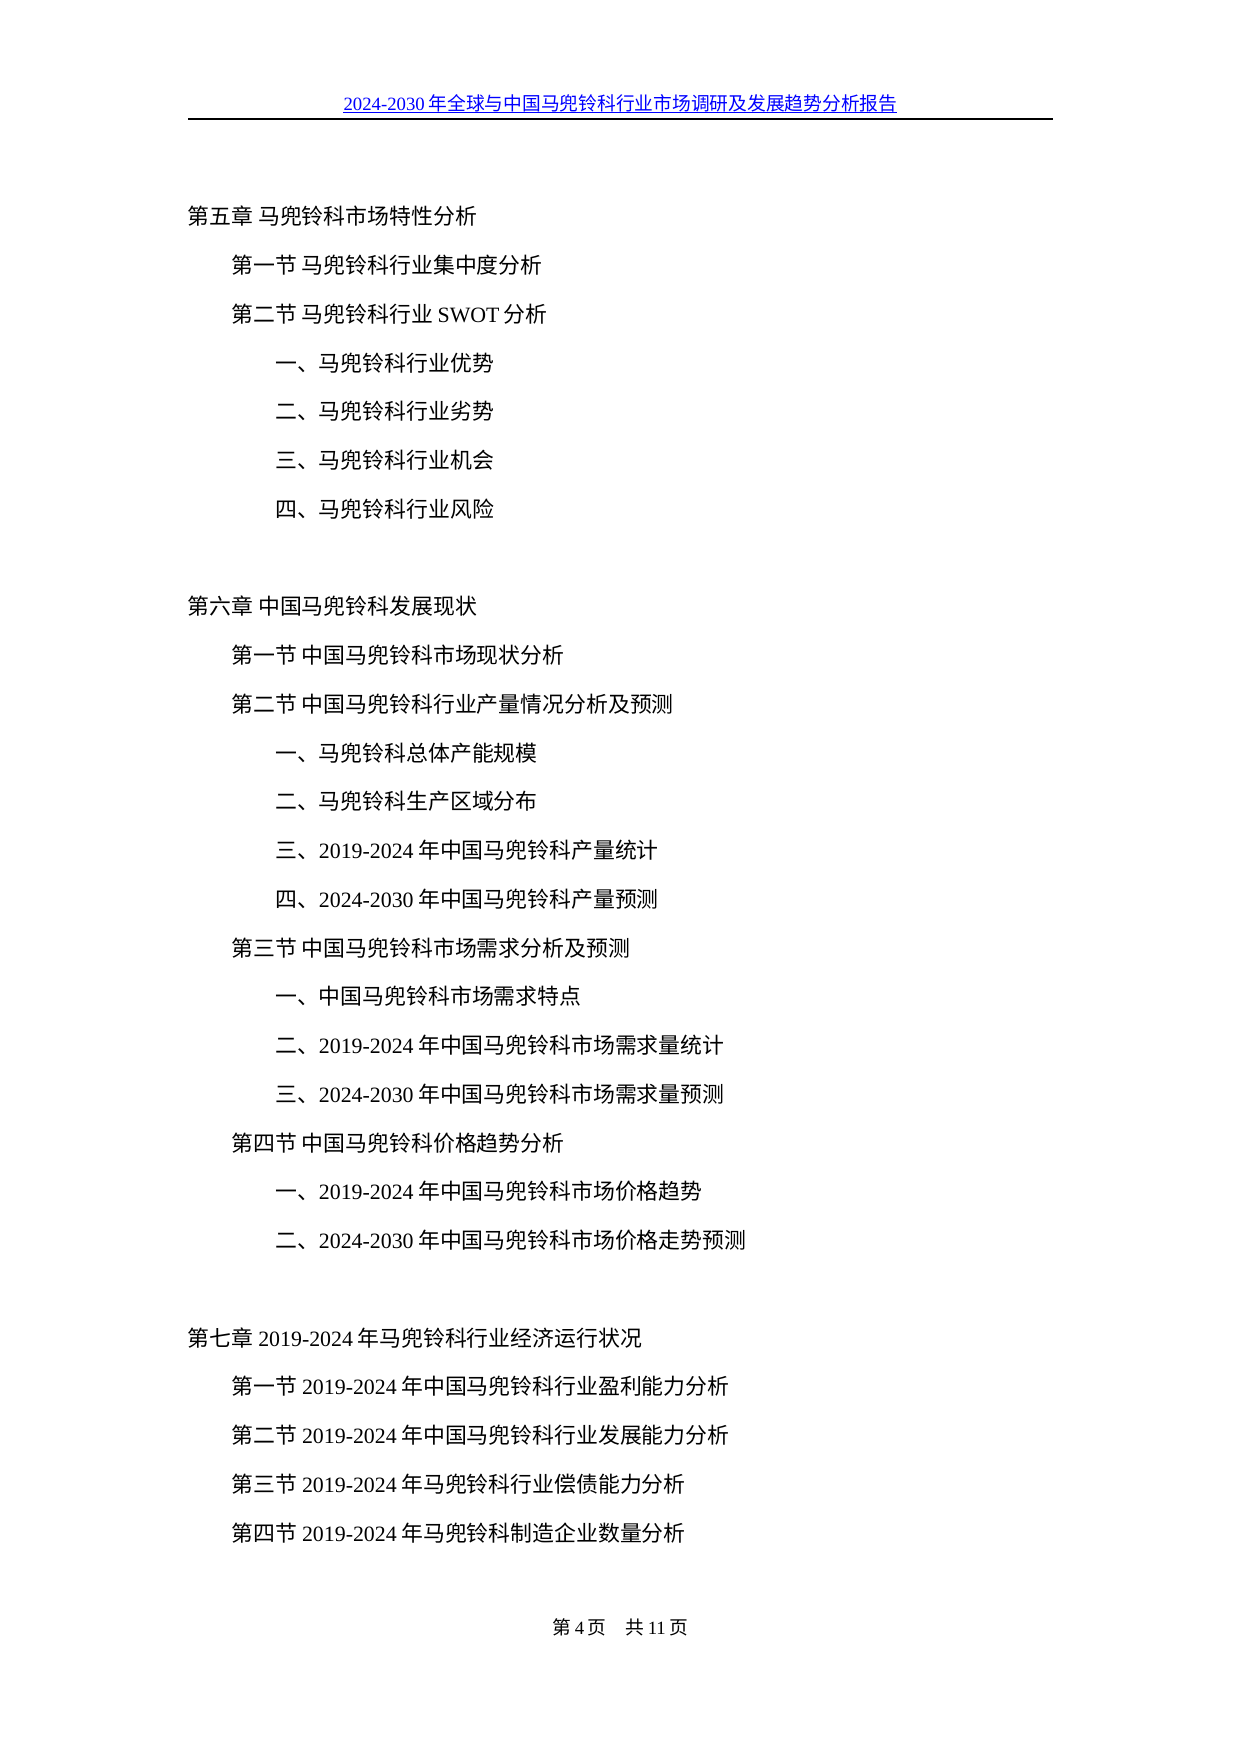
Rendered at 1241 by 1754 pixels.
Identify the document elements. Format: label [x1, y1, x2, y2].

text [187, 150, 1053, 1548]
